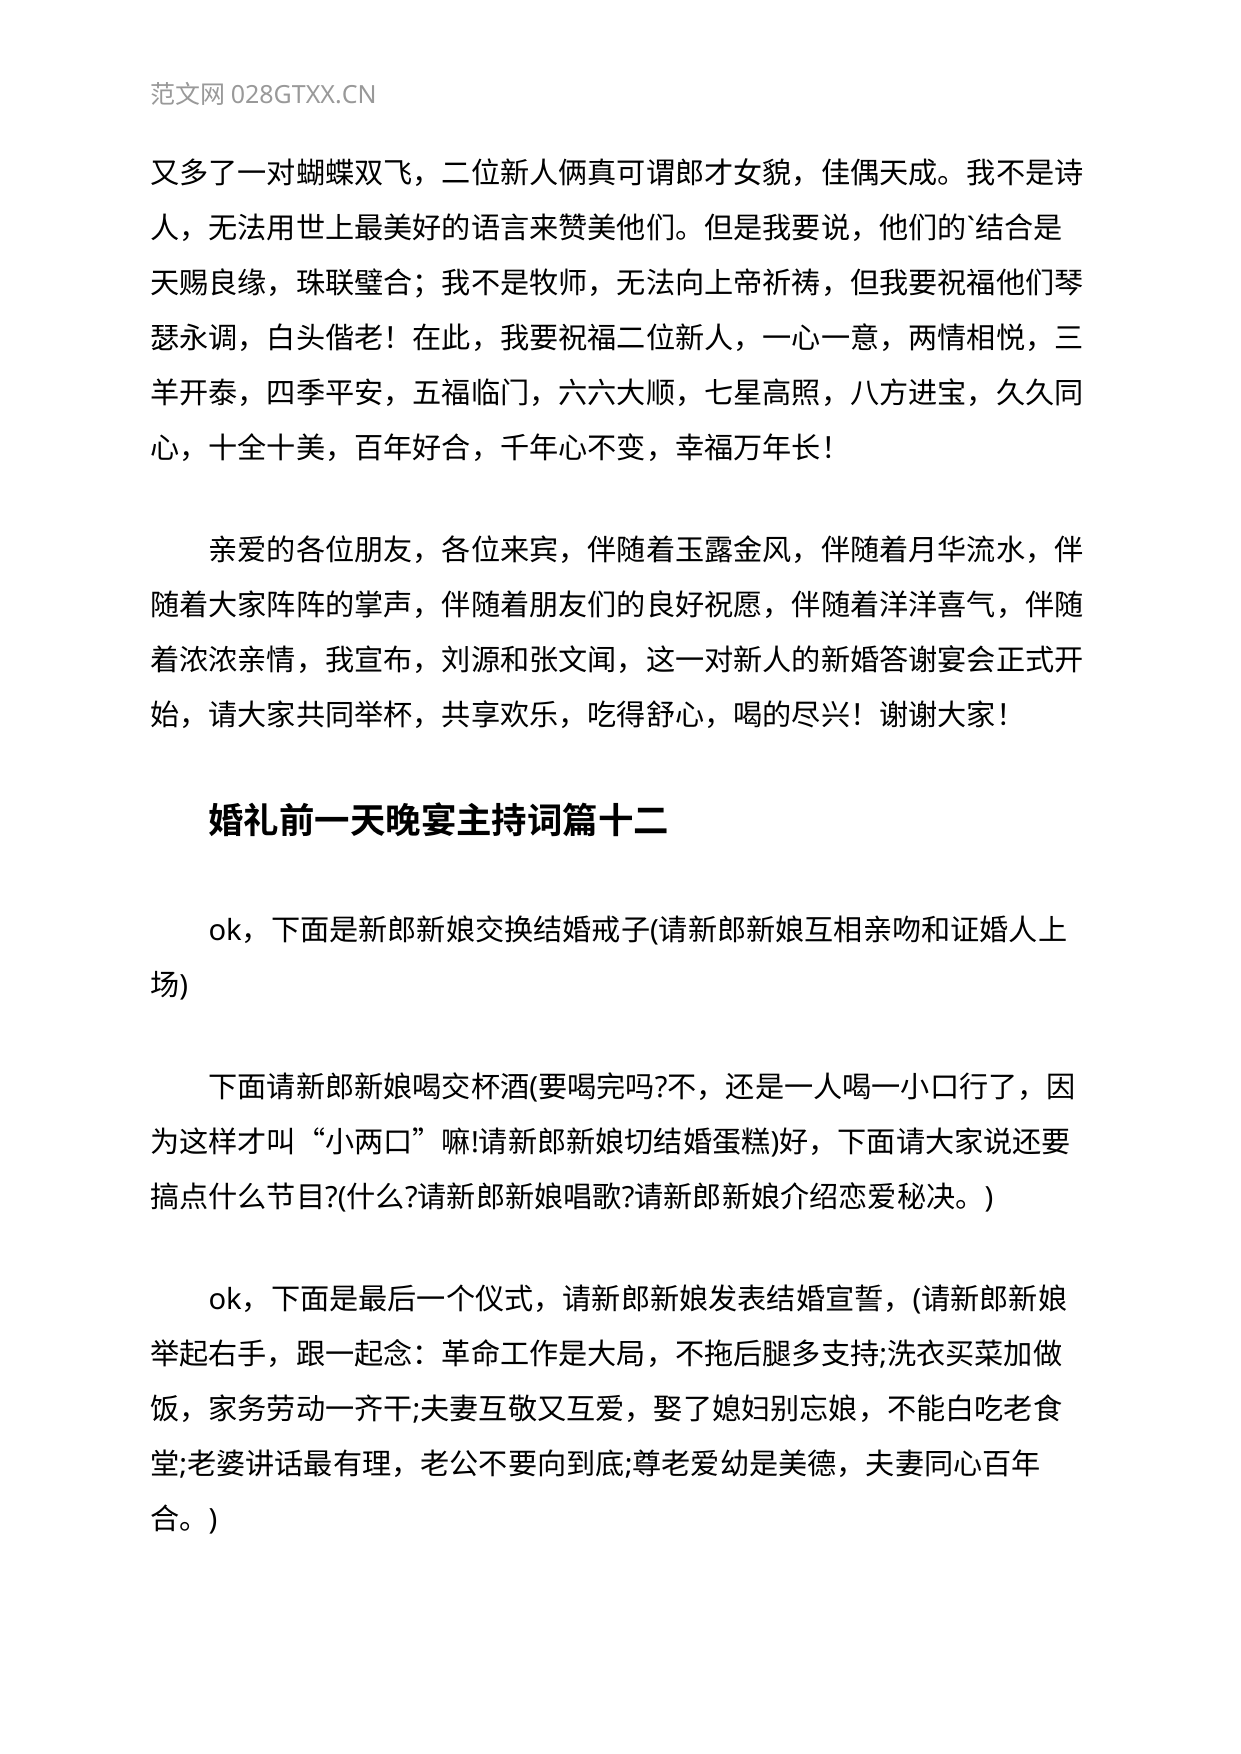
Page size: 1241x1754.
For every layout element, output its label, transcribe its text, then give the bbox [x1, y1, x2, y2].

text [150, 150, 1090, 467]
text 婚礼前一天晚宴主持词篇十二 [150, 793, 1090, 844]
text 亲爱的各位朋友，各位来宾，伴随着玉露金风，伴随着月华流水，伴随着大家阵阵的掌声，伴随着朋友们的良好祝愿，伴随着洋洋喜气，伴随着浓浓亲情，我宣布，刘源和张文闻，这一对新人的新婚答谢宴会正式开始，请大家共同举杯，共享欢乐，吃得舒心，喝的尽兴！谢谢大家！ [150, 526, 1090, 733]
text 下面请新郎新娘喝交杯酒(要喝完吗?不，还是一人喝一小口行了，因为这样才叫“小两口”嘛!请新郎新娘切结婚蛋糕)好，下面请大家说还要搞点什么节目?(什么?请新郎新娘唱歌?请新郎新娘介绍恋爱秘决。) [150, 1063, 1090, 1216]
text ok，下面是最后一个仪式，请新郎新娘发表结婚宣誓，(请新郎新娘举起右手，跟一起念：革命工作是大局，不拖后腿多支持;洗衣买菜加做饭，家务劳动一齐干;夫妻互敬又互爱，娶了媳妇别忘娘，不能白吃老食堂;老婆讲话最有理，老公不要向到底;尊老爱幼是美德，夫妻同心百年合。) [150, 1275, 1090, 1538]
text ok，下面是新郎新娘交换结婚戒子(请新郎新娘互相亲吻和证婚人上场) [150, 906, 1090, 1004]
